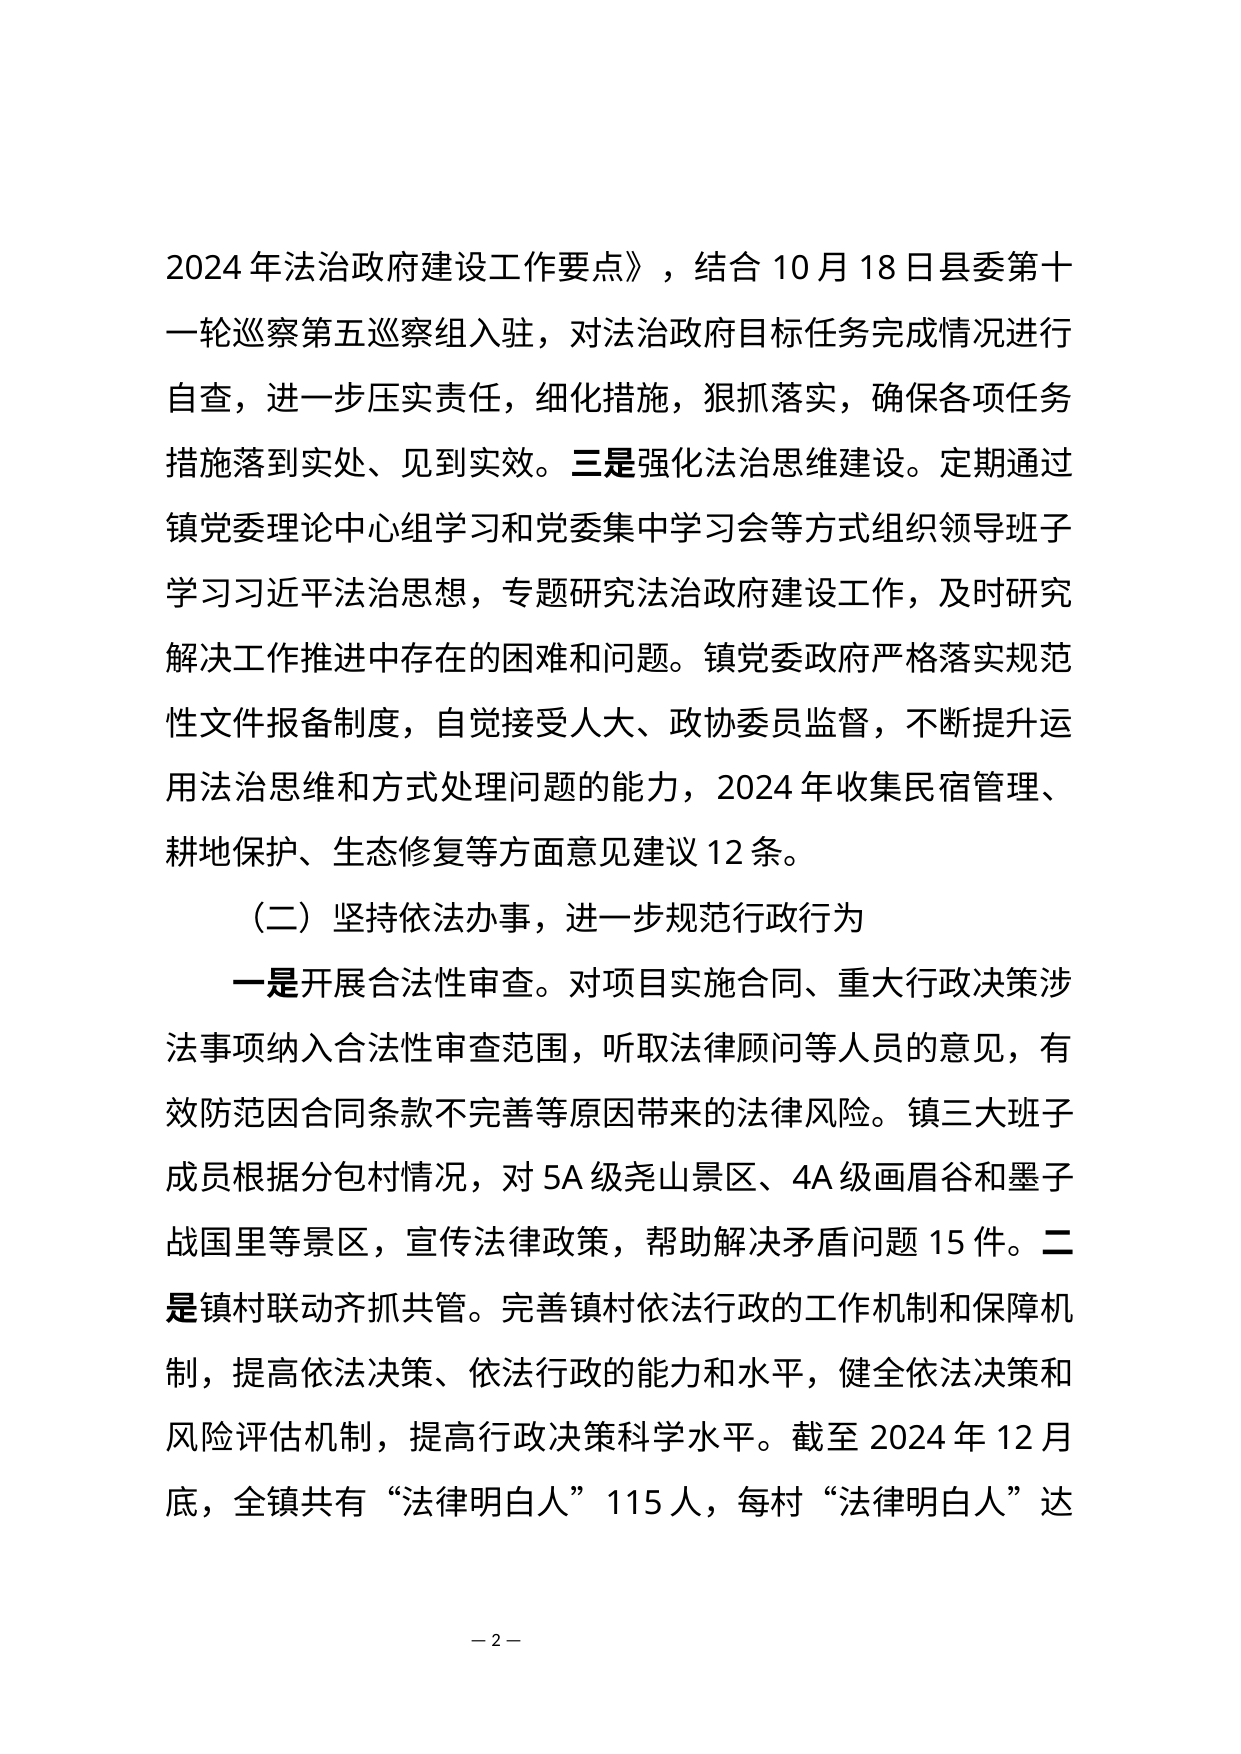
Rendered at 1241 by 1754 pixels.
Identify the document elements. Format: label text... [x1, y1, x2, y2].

list （二）坚持依法办事，进一步规范行政行为 [165, 883, 1075, 948]
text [165, 233, 1075, 883]
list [165, 948, 1075, 1533]
